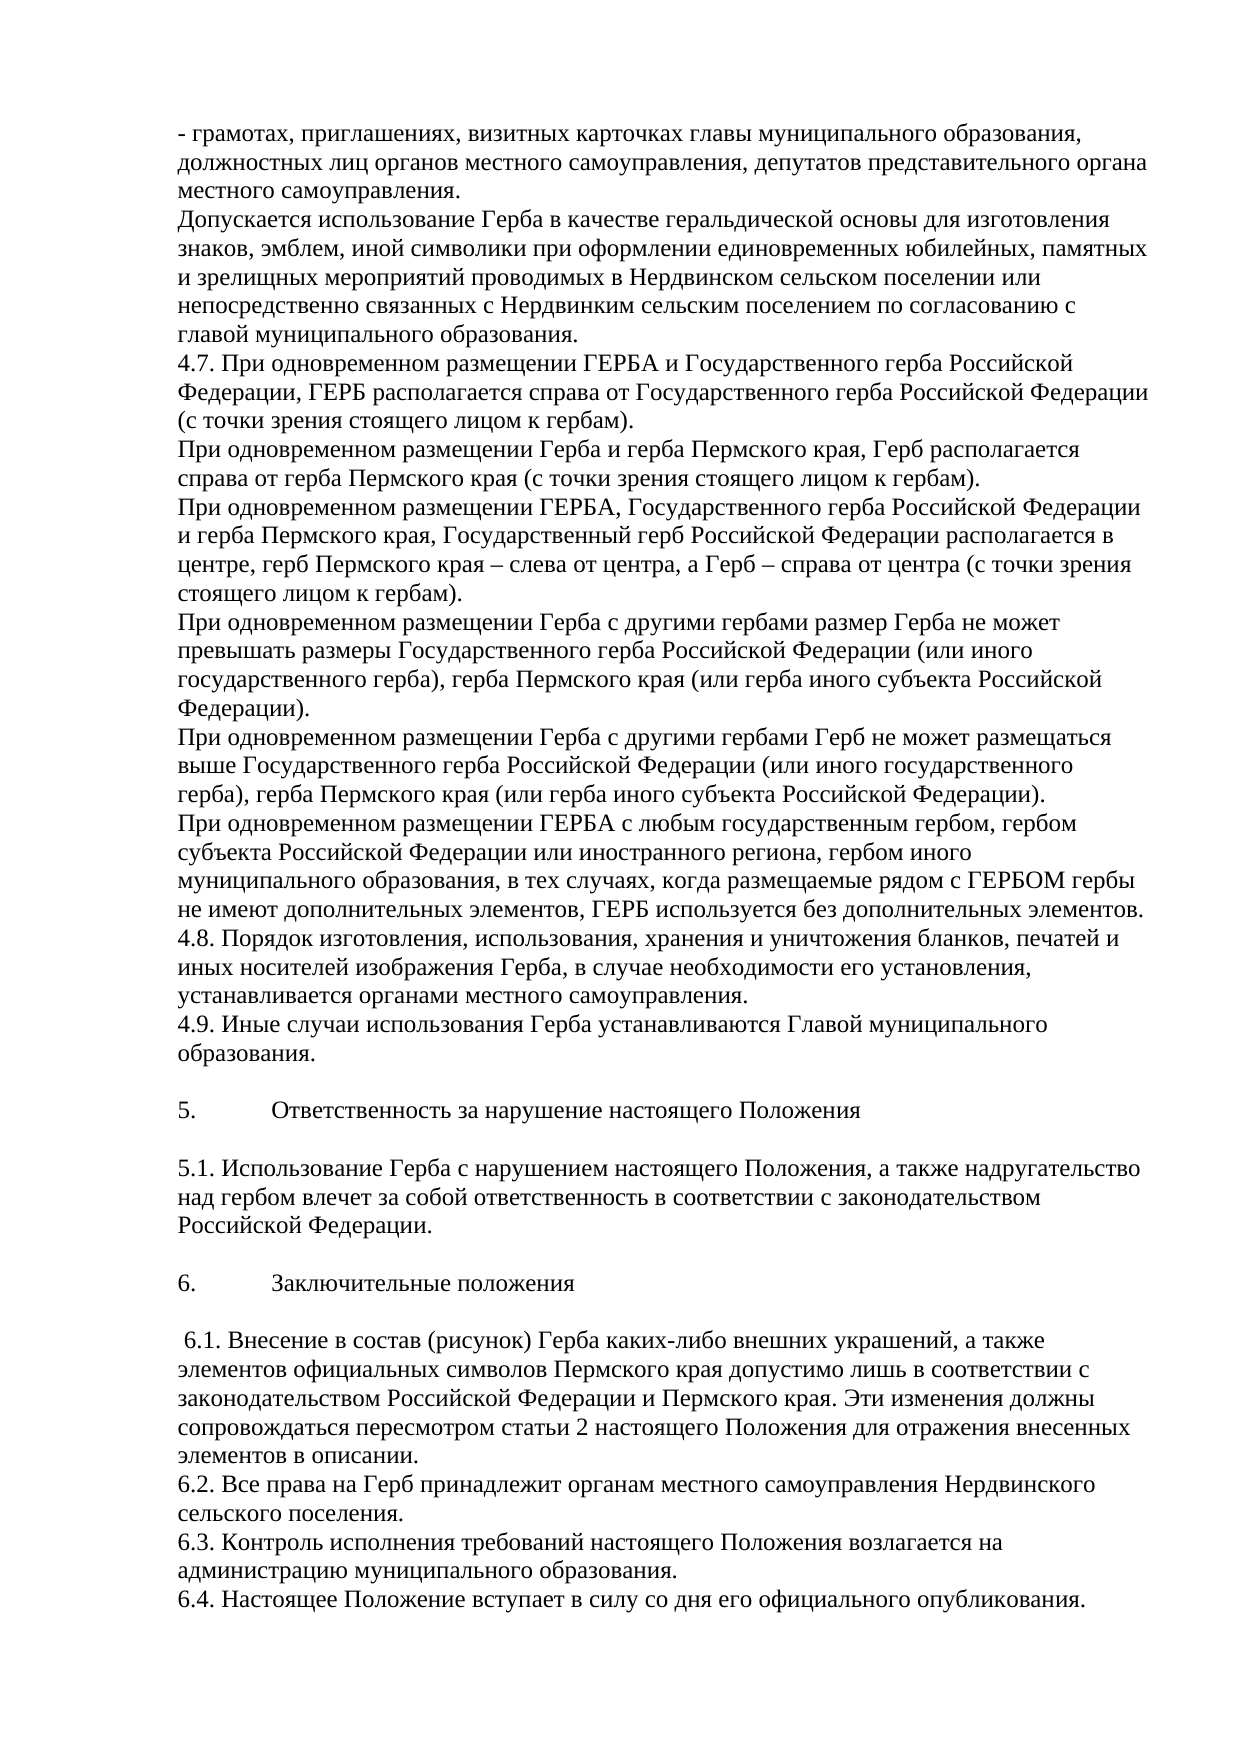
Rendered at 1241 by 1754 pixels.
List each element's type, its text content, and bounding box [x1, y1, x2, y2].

text Допускается использование Герба в качестве геральдической основы для изготовления знаков, эмблем, иной символики при оформлении единовременных юбилейных, памятных и зрелищных мероприятий проводимых в Нердвинском сельском поселении или непосредственно связанных с Нердвинким сельским поселением по согласованию с главой муниципального образования. [177, 204, 1152, 348]
text При одновременном размещении ГЕРБА, Государственного герба Российской Федерации и герба Пермского края, Государственный герб Российской Федерации располагается в центре, герб Пермского края – слева от центра, а Герб – справа от центра (с точки зрения стоящего лицом к гербам). [177, 492, 1152, 607]
text - грамотах, приглашениях, визитных карточках главы муниципального образования, должностных лиц органов местного самоуправления, депутатов представительного органа местного самоуправления. [177, 118, 1152, 204]
text При одновременном размещении ГЕРБА с любым государственным гербом, гербом субъекта Российской Федерации или иностранного региона, гербом иного муниципального образования, в тех случаях, когда размещаемые рядом с ГЕРБОМ гербы не имеют дополнительных элементов, ГЕРБ используется без дополнительных элементов. [177, 808, 1152, 923]
text 4.8. Порядок изготовления, использования, хранения и уничтожения бланков, печатей и иных носителей изображения Герба, в случае необходимости его установления, устанавливается органами местного самоуправления. [177, 923, 1152, 1009]
text При одновременном размещении Герба и герба Пермского края, Герб располагается справа от герба Пермского края (с точки зрения стоящего лицом к гербам). [177, 434, 1152, 492]
text 4.9. Иные случаи использования Герба устанавливаются Главой муниципального образования. [177, 1009, 1152, 1067]
text 6.2. Все права на Герб принадлежит органам местного самоуправления Нердвинского сельского поселения. [177, 1469, 1152, 1527]
text 6.1. Внесение в состав (рисунок) Герба каких-либо внешних украшений, а также элементов официальных символов Пермского края допустимо лишь в соответствии с законодательством Российской Федерации и Пермского края. Эти изменения должны сопровождаться пересмотром статьи 2 настоящего Положения для отражения внесенных элементов в описании. [177, 1326, 1152, 1469]
text 6. Заключительные положения [177, 1268, 1152, 1297]
text 6.3. Контроль исполнения требований настоящего Положения возлагается на администрацию муниципального образования. [177, 1527, 1152, 1584]
text 6.4. Настоящее Положение вступает в силу со дня его официального опубликования. [177, 1584, 1152, 1613]
text При одновременном размещении Герба с другими гербами размер Герба не может превышать размеры Государственного герба Российской Федерации (или иного государственного герба), герба Пермского края (или герба иного субъекта Российской Федерации). [177, 607, 1152, 722]
text 5. Ответственность за нарушение настоящего Положения [177, 1096, 1152, 1124]
text 4.7. При одновременном размещении ГЕРБА и Государственного герба Российской Федерации, ГЕРБ располагается справа от Государственного герба Российской Федерации (с точки зрения стоящего лицом к гербам). [177, 348, 1152, 434]
text 5.1. Использование Герба с нарушением настоящего Положения, а также надругательство над гербом влечет за собой ответственность в соответствии с законодательством Российской Федерации. [177, 1153, 1152, 1239]
text При одновременном размещении Герба с другими гербами Герб не может размещаться выше Государственного герба Российской Федерации (или иного государственного герба), герба Пермского края (или герба иного субъекта Российской Федерации). [177, 722, 1152, 808]
